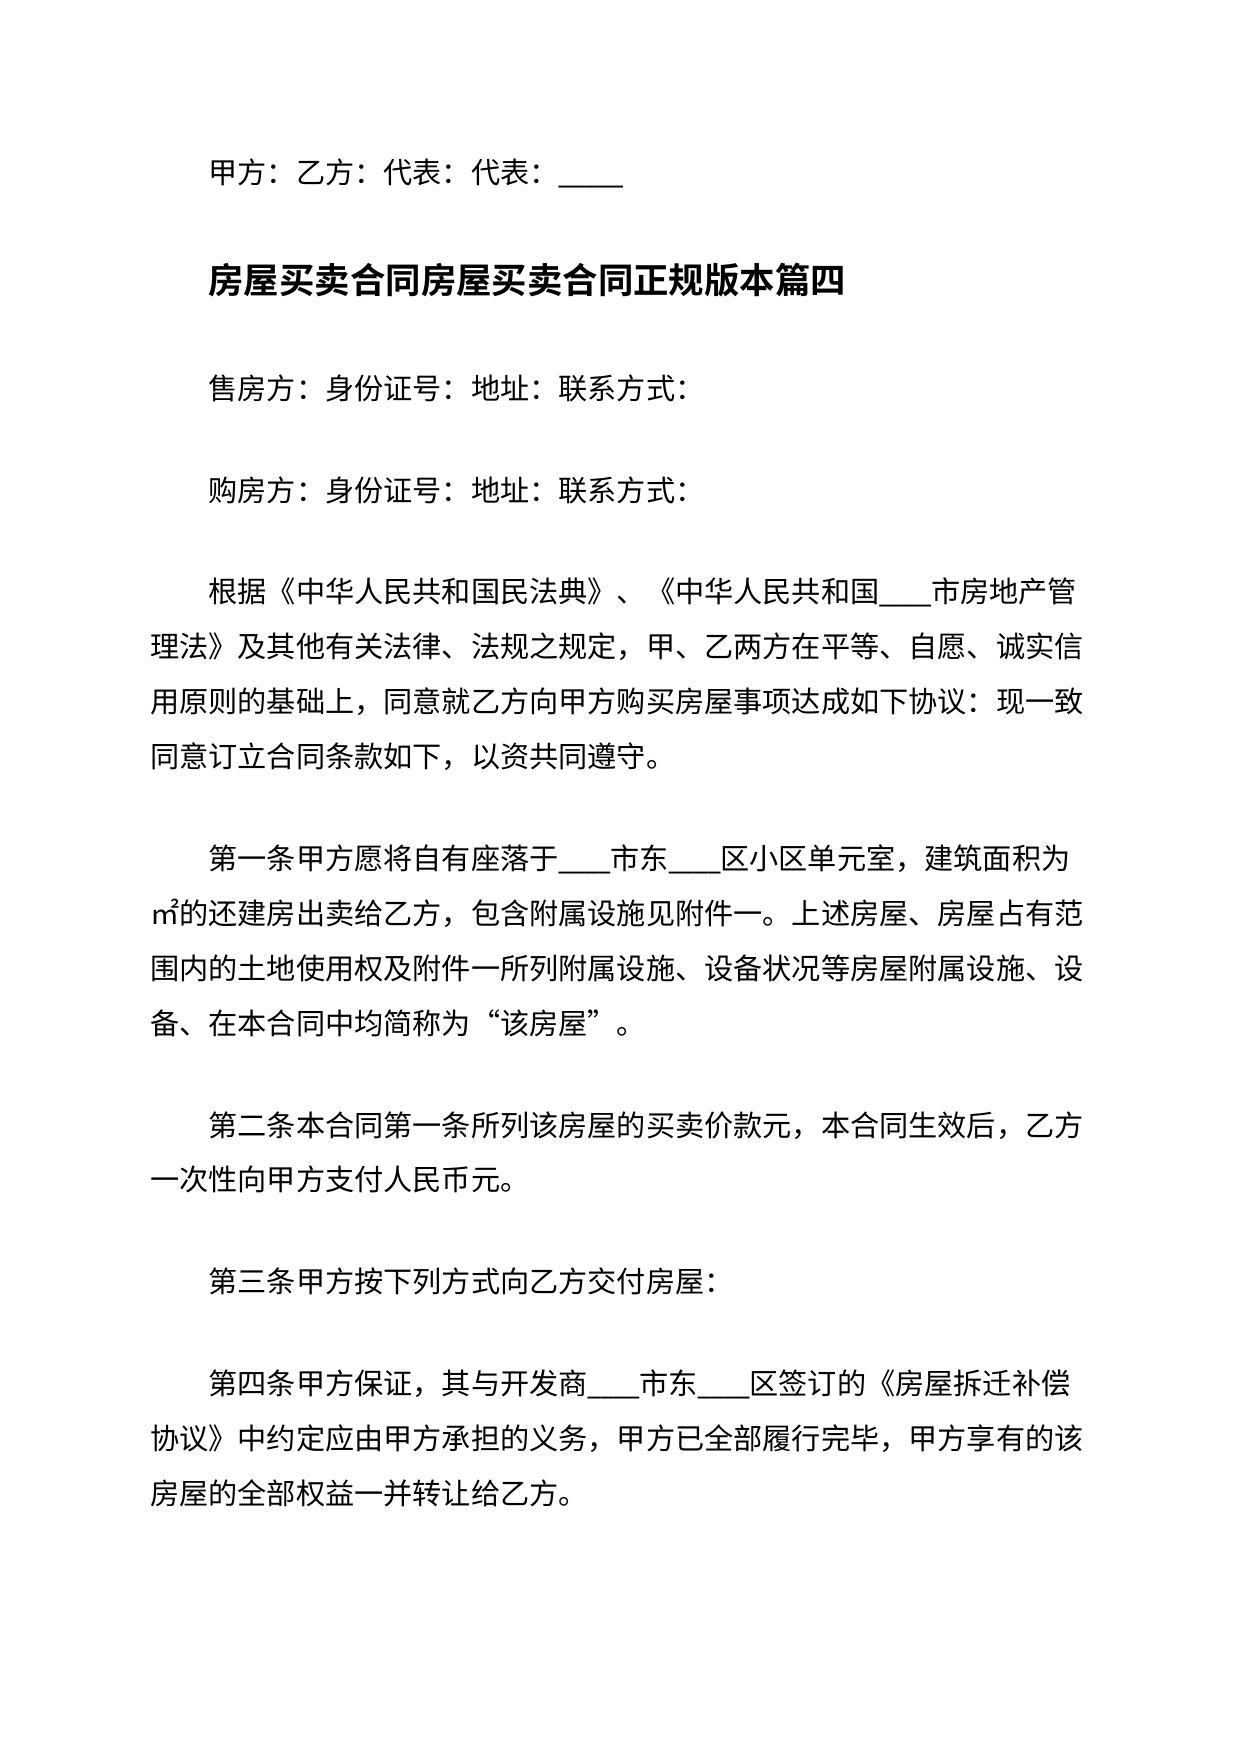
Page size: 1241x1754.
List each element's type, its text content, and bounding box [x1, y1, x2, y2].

text 根据《中华人民共和国民法典》、《中华人民共和国____市房地产管理法》及其他有关法律、法规之规定，甲、乙两方在平等、自愿、诚实信用原则的基础上，同意就乙方向甲方购买房屋事项达成如下协议：现一致同意订立合同条款如下，以资共同遵守。 [150, 569, 1090, 776]
text 售房方：身份证号：地址：联系方式： [150, 365, 1090, 408]
text 第三条甲方按下列方式向乙方交付房屋： [150, 1259, 1090, 1301]
text 第二条本合同第一条所列该房屋的买卖价款元，本合同生效后，乙方一次性向甲方支付人民币元。 [150, 1102, 1090, 1199]
text 甲方：乙方：代表：代表：_____ [150, 150, 1090, 192]
text 第一条甲方愿将自有座落于____市东____区小区单元室，建筑面积为㎡的还建房出卖给乙方，包含附属设施见附件一。上述房屋、房屋占有范围内的土地使用权及附件一所列附属设施、设备状况等房屋附属设施、设备、在本合同中均简称为“该房屋”。 [150, 836, 1090, 1043]
text 第四条甲方保证，其与开发商____市东____区签订的《房屋拆迁补偿协议》中约定应由甲方承担的义务，甲方已全部履行完毕，甲方享有的该房屋的全部权益一并转让给乙方。 [150, 1361, 1090, 1513]
text 房屋买卖合同房屋买卖合同正规版本篇四 [150, 252, 1090, 303]
text 购房方：身份证号：地址：联系方式： [150, 467, 1090, 509]
